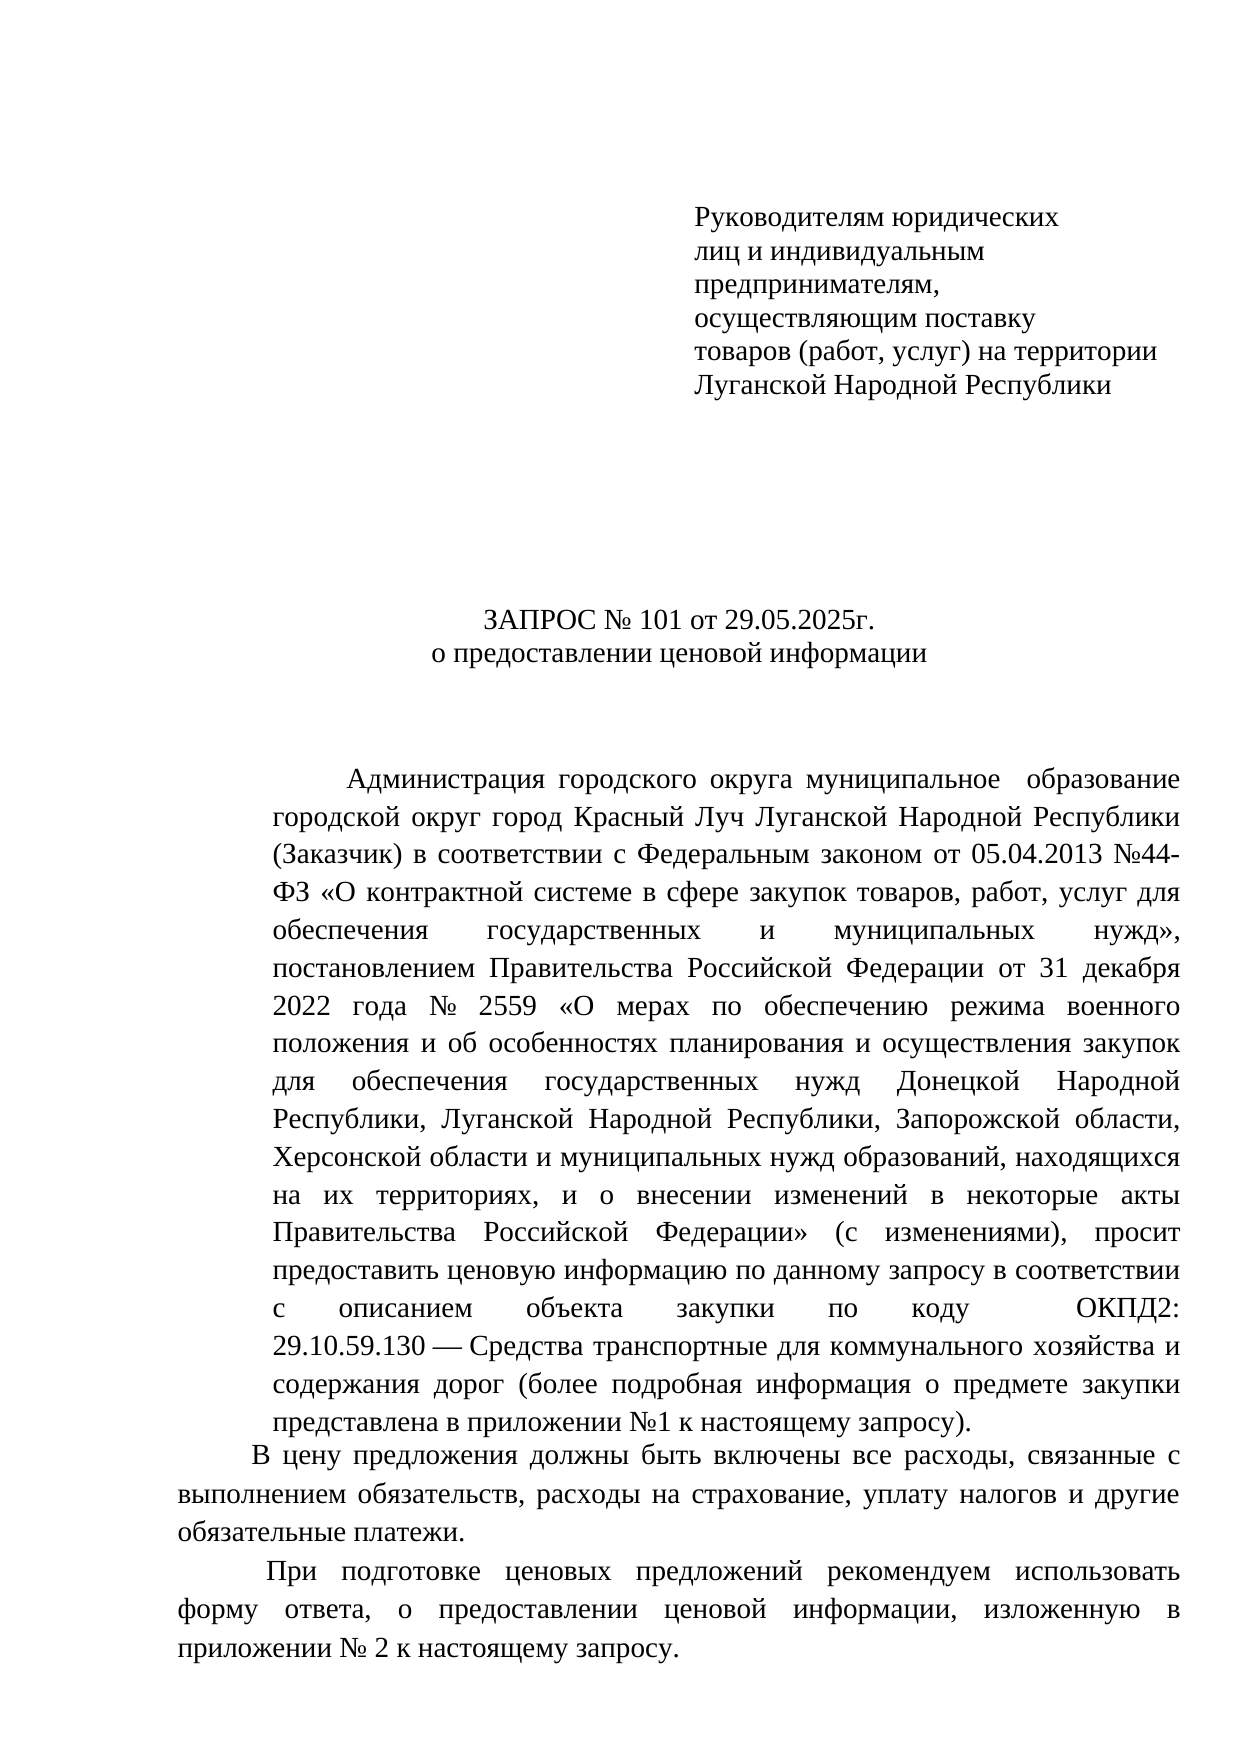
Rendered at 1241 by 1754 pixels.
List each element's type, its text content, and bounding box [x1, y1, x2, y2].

text товаров (работ, услуг) на территории [192, 333, 1181, 367]
subtitle Администрация городского округа муниципальное образование городской округ город Красный Луч Луганской Народной Республики (Заказчик) в соответствии с Федеральным законом от 05.04.2013 №44-ФЗ «О контрактной системе в сфере закупок товаров, работ, услуг для обеспечения государственных и муниципальных нужд», постановлением Правительства Российской Федерации от 31 декабря 2022 года № 2559 «О мерах по обеспечению режима военного положения и об особенностях планирования и осуществления закупок для обеспечения государственных нужд Донецкой Народной Республики, Луганской Народной Республики, Запорожской области, Херсонской области и муниципальных нужд образований, находящихся на их территориях, и о внесении изменений в некоторые акты Правительства Российской Федерации» (с изменениями), просит предоставить ценовую информацию по данному запросу в соответствии с описанием объекта закупки по коду ОКПД2: 29.10.59.130 — Средства транспортные для коммунального хозяйства и содержания дорог (более подробная информация о предмете закупки представлена в приложении №1 к настоящему запросу). [272, 757, 1181, 1437]
text ЗАПРОС № 101 от 29.05.2025г. [177, 602, 1181, 635]
text осуществляющим поставку [192, 300, 1181, 333]
text Руководителям юридических [192, 199, 1181, 233]
text В цену предложения должны быть включены все расходы, связанные с выполнением обязательств, расходы на страхование, уплату налогов и другие обязательные платежи. [177, 1437, 1181, 1548]
text о предоставлении ценовой информации [177, 635, 1181, 669]
text Луганской Народной Республики [192, 367, 1181, 401]
text При подготовке ценовых предложений рекомендуем использовать форму ответа, о предоставлении ценовой информации, изложенную в приложении № 2 к настоящему запросу. [177, 1553, 1181, 1663]
text лиц и индивидуальным предпринимателям, [694, 233, 1181, 300]
